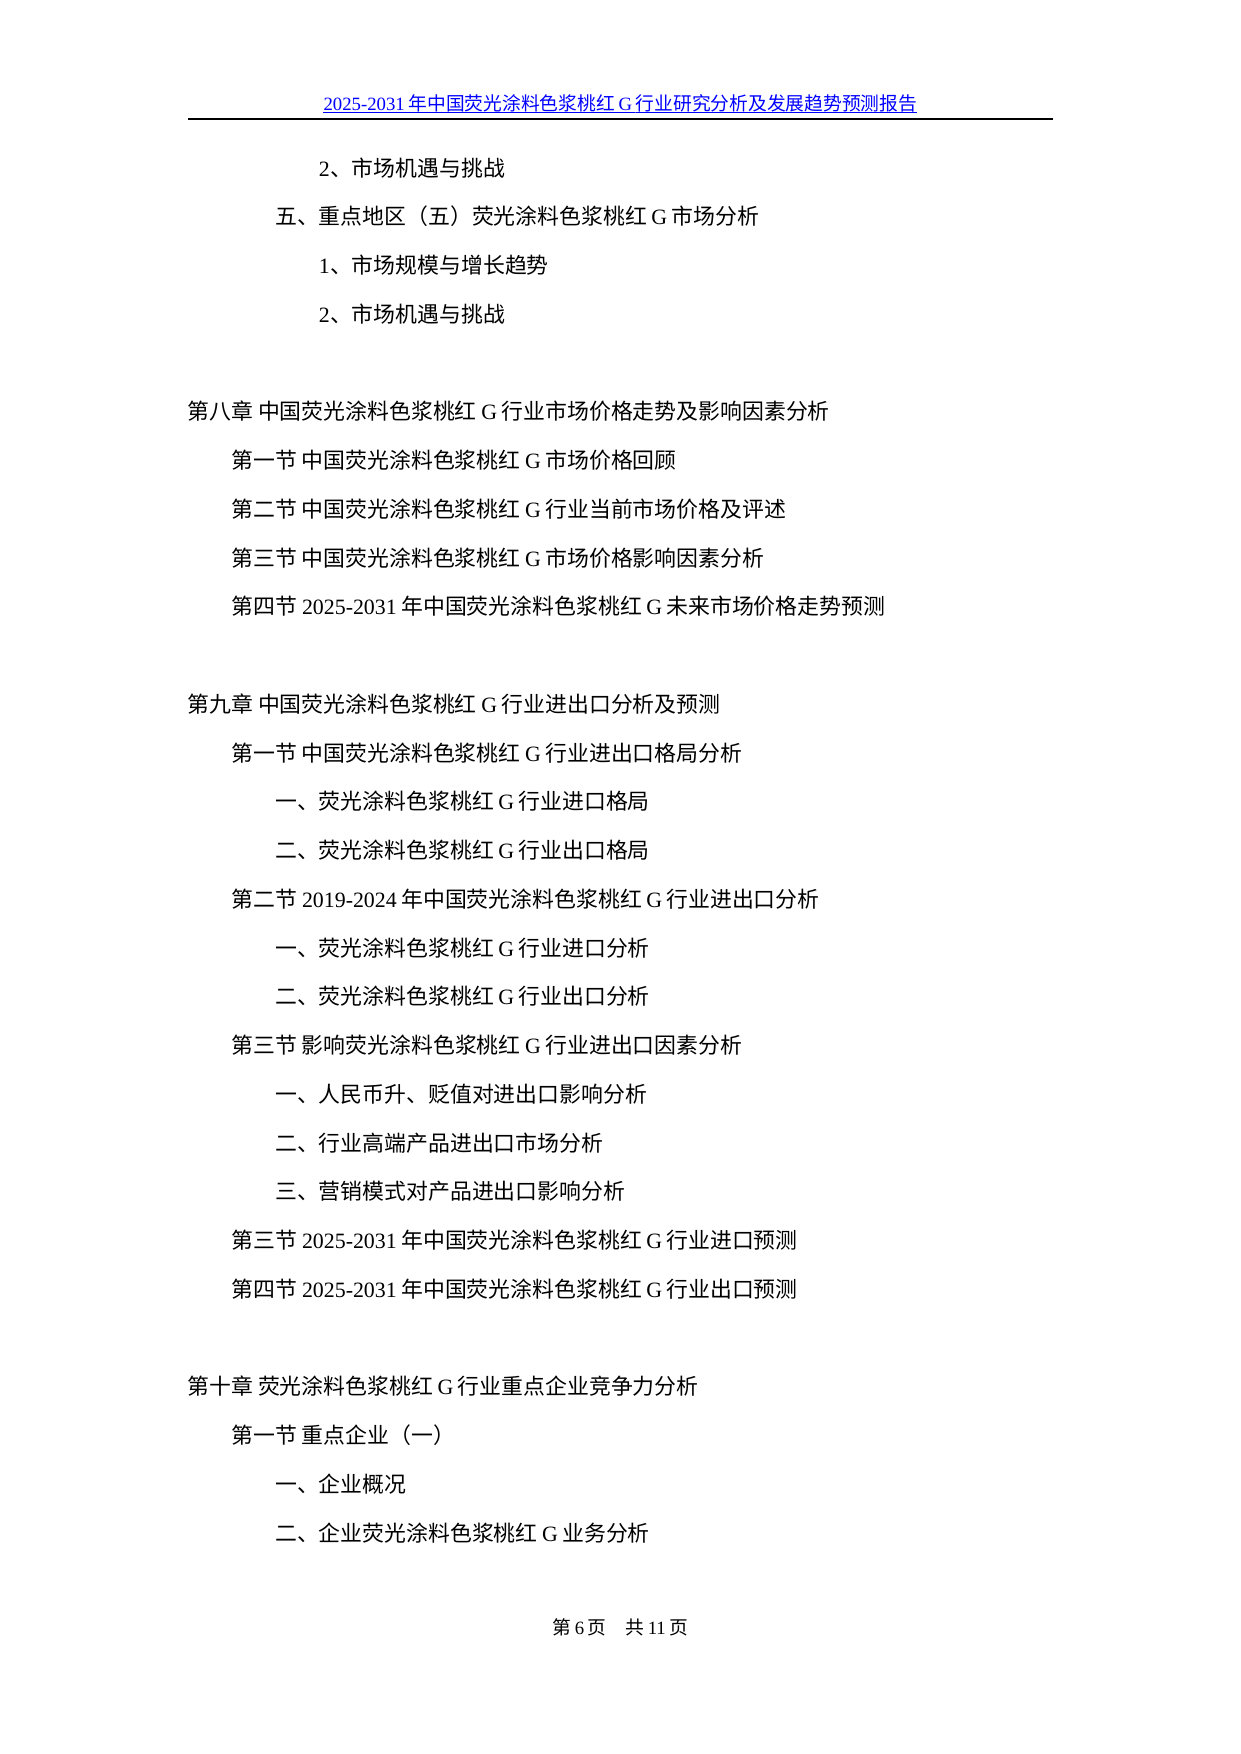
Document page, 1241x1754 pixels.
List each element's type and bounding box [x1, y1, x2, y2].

text [187, 150, 1053, 1548]
